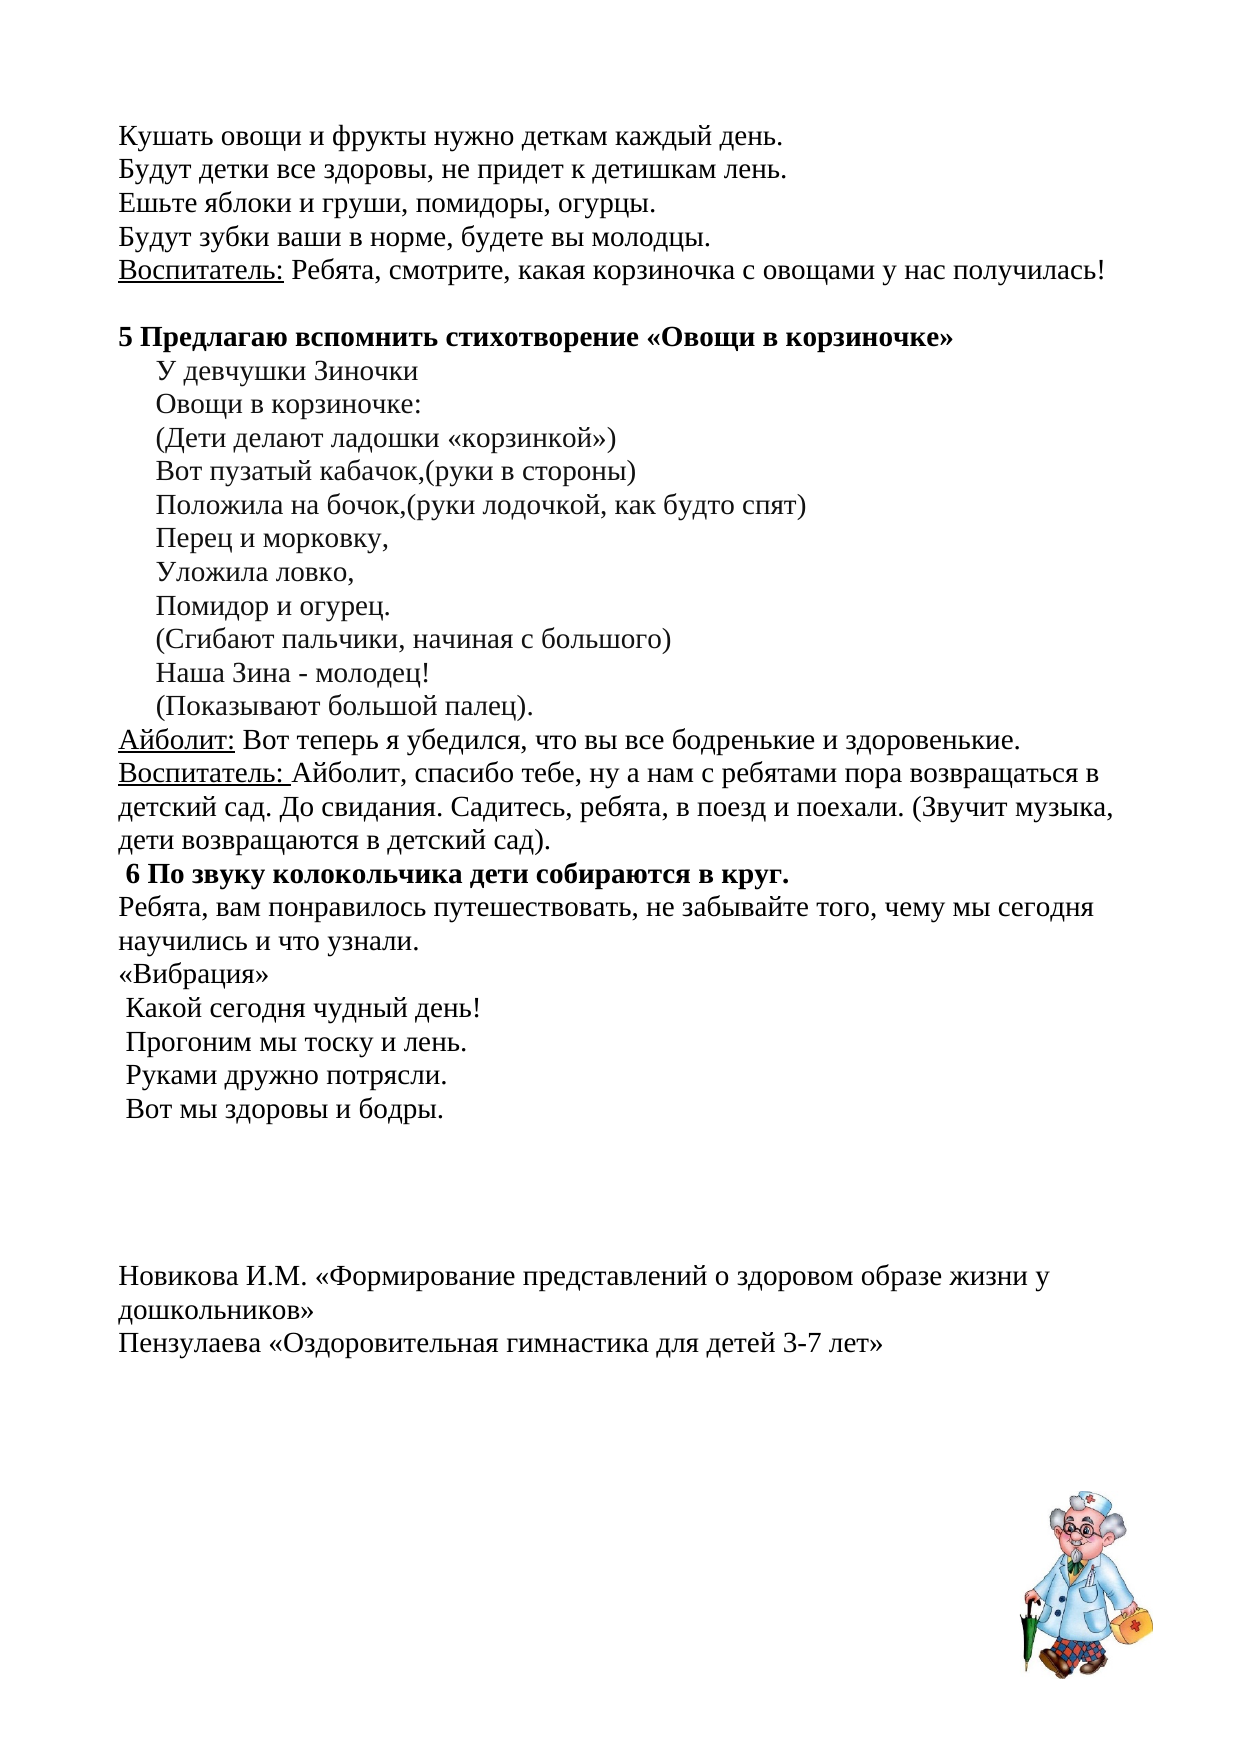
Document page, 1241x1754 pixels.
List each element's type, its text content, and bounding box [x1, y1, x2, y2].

text (Дети делают ладошки «корзинкой») [118, 420, 1122, 453]
text Айболит: Вот теперь я убедился, что вы все бодренькие и здоровенькие. [118, 722, 1122, 755]
text 5 Предлагаю вспомнить стихотворение «Овощи в корзиночке» [118, 319, 1122, 353]
text Воспитатель: Айболит, спасибо тебе, ну а нам с ребятами пора возвращаться в детский сад. До свидания. Садитесь, ребята, в поезд и поехали. (Звучит музыка, дети возвращаются в детский сад). [118, 755, 1122, 856]
text Новикова И.М. «Формирование представлений о здоровом образе жизни у дошкольников» [118, 1258, 1122, 1326]
text Какой сегодня чудный день! Прогоним мы тоску и лень. Руками дружно потрясли. Вот мы здоровы и бодры. [118, 990, 1122, 1124]
text (Сгибают пальчики, начиная с большого) [118, 621, 1122, 655]
text «Вибрация» [118, 957, 1122, 990]
text У девчушки Зиночки [118, 353, 1122, 386]
picture [1019, 1491, 1153, 1679]
text Положила на бочок,(руки лодочкой, как будто спят) [118, 487, 1122, 521]
text Ребята, вам понравилось путешествовать, не забывайте того, чему мы сегодня научились и что узнали. [118, 889, 1122, 957]
text Будут детки все здоровы, не придет к детишкам лень. [118, 152, 1122, 185]
text Вот пузатый кабачок,(руки в стороны) [118, 453, 1122, 487]
text Наша Зина - молодец! [118, 655, 1122, 688]
text Ешьте яблоки и груши, помидоры, огурцы. [118, 185, 1122, 219]
text Воспитатель: Ребята, смотрите, какая корзиночка с овощами у нас получилась! [118, 252, 1122, 286]
text 6 По звуку колокольчика дети собираются в круг. [118, 856, 1122, 889]
text Овощи в корзиночке: [118, 386, 1122, 420]
text Помидор и огурец. [118, 588, 1122, 621]
text (Показывают большой палец). [118, 688, 1122, 722]
text Пензулаева «Оздоровительная гимнастика для детей 3-7 лет» [118, 1326, 1122, 1359]
text Перец и морковку, [118, 521, 1122, 554]
text Уложила ловко, [118, 554, 1122, 588]
text Будут зубки ваши в норме, будете вы молодцы. [118, 219, 1122, 252]
text Кушать овощи и фрукты нужно деткам каждый день. [118, 118, 1122, 152]
